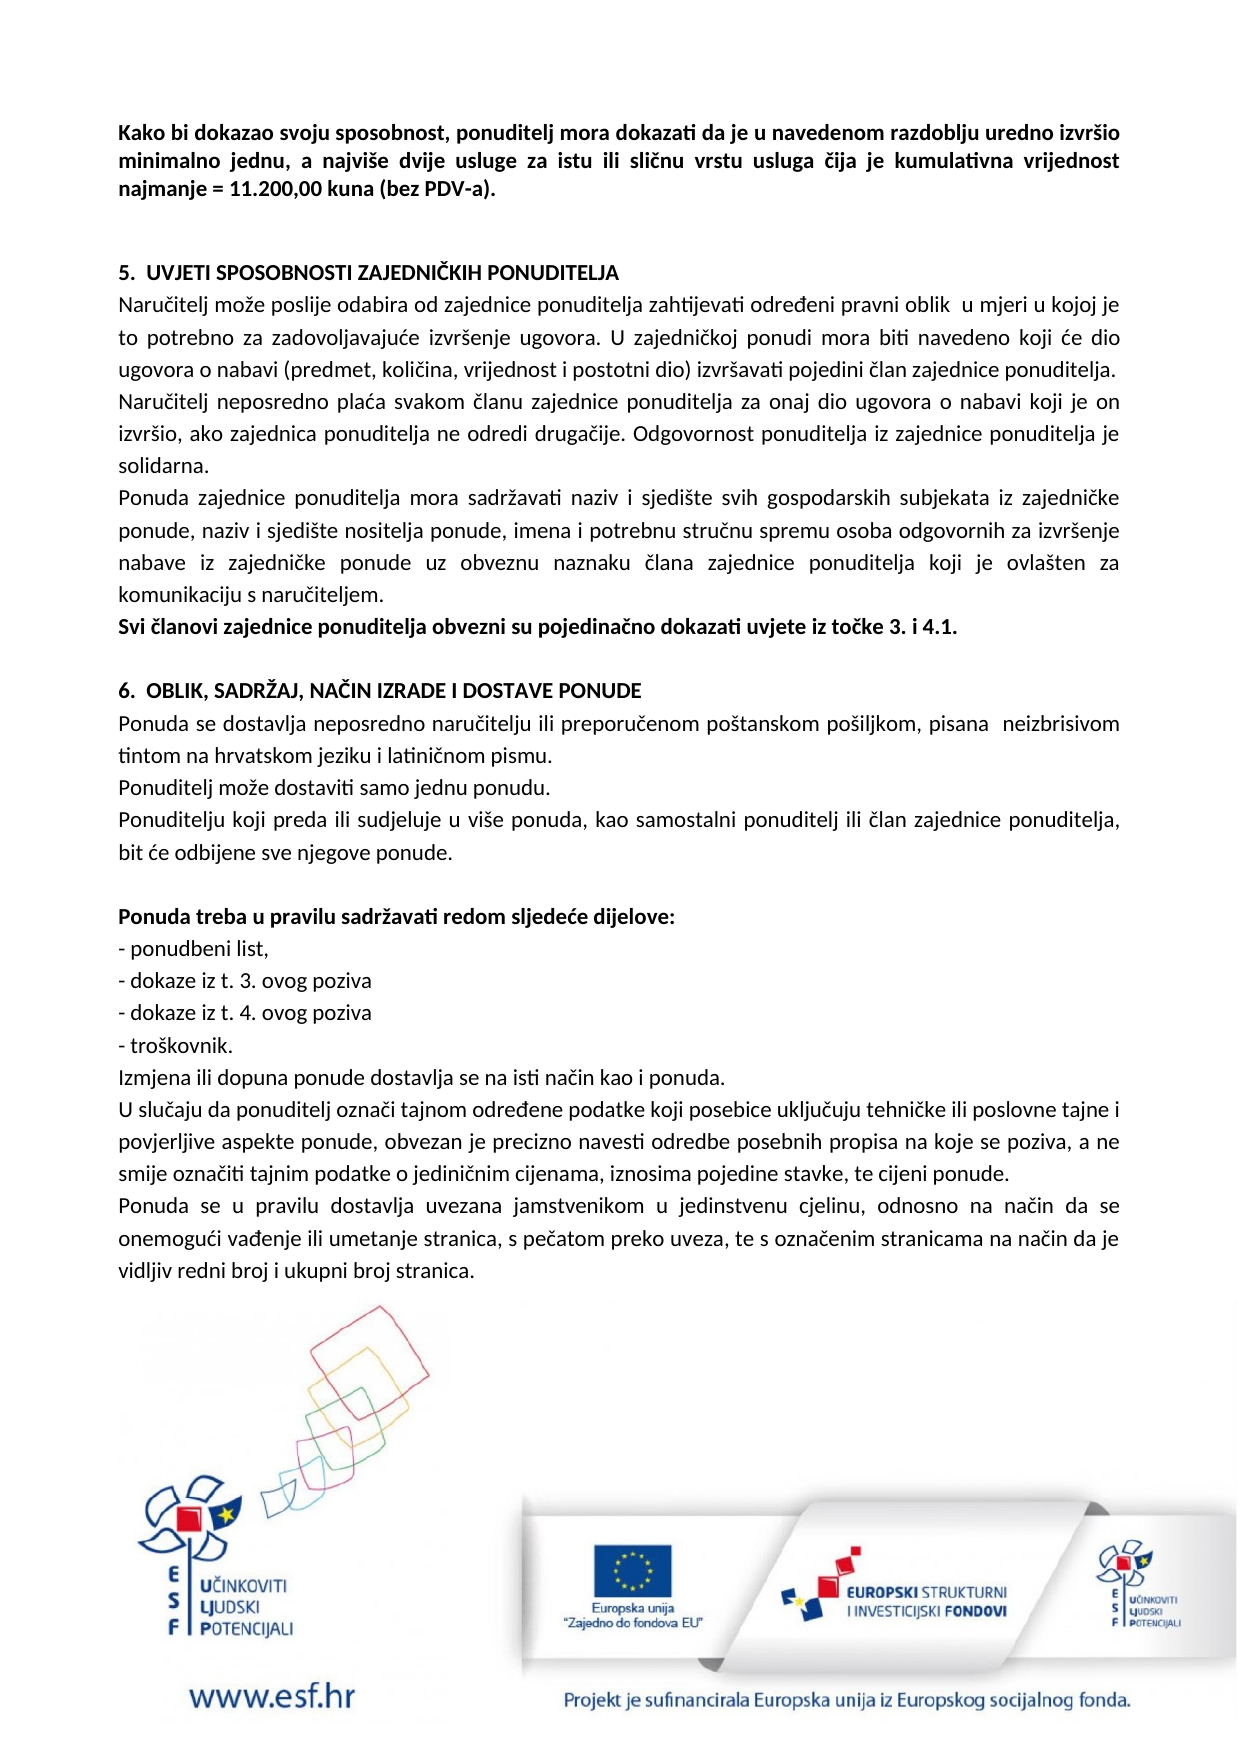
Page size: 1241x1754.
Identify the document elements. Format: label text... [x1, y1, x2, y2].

text Ponuditelj može dostaviti samo jednu ponudu. [118, 773, 1122, 801]
text Svi članovi zajednice ponuditelja obvezni su pojedinačno dokazati uvjete iz točke 3. i 4.1. [118, 612, 1122, 640]
text Ponuditelju koji preda ili sudjeluje u više ponuda, kao samostalni ponuditelj ili član zajednice ponuditelja, bit će odbijene sve njegove ponude. [118, 805, 1122, 866]
text Naručitelj može poslije odabira od zajednice ponuditelja zahtijevati određeni pravni oblik u mjeri u kojoj je to potrebno za zadovoljavajuće izvršenje ugovora. U zajedničkoj ponudi mora biti navedeno koji će dio ugovora o nabavi (predmet, količina, vrijednost i postotni dio) izvršavati pojedini član zajednice ponuditelja. [118, 290, 1122, 383]
text - dokaze iz t. 3. ovog poziva [118, 966, 1122, 994]
text U slučaju da ponuditelj označi tajnom određene podatke koji posebice uključuju tehničke ili poslovne tajne i povjerljive aspekte ponude, obvezan je precizno navesti odredbe posebnih propisa na koje se poziva, a ne smije označiti tajnim podatke o jediničnim cijenama, iznosima pojedine stavke, te cijeni ponude. [118, 1095, 1122, 1187]
picture [118, 1299, 1237, 1725]
text 6. OBLIK, SADRŽAJ, NAČIN IZRADE I DOSTAVE PONUDE [118, 677, 1122, 705]
text Izmjena ili dopuna ponude dostavlja se na isti način kao i ponuda. [118, 1063, 1122, 1091]
text Ponuda se u pravilu dostavlja uvezana jamstvenikom u jedinstvenu cjelinu, odnosno na način da se onemogući vađenje ili umetanje stranica, s pečatom preko uveza, te s označenim stranicama na način da je vidljiv redni broj i ukupni broj stranica. [118, 1192, 1122, 1284]
text Naručitelj neposredno plaća svakom članu zajednice ponuditelja za onaj dio ugovora o nabavi koji je on izvršio, ako zajednica ponuditelja ne odredi drugačije. Odgovornost ponuditelja iz zajednice ponuditelja je solidarna. [118, 387, 1122, 479]
text Ponuda se dostavlja neposredno naručitelju ili preporučenom poštanskom pošiljkom, pisana neizbrisivom tintom na hrvatskom jeziku i latiničnom pismu. [118, 709, 1122, 769]
text Ponuda zajednice ponuditelja mora sadržavati naziv i sjedište svih gospodarskih subjekata iz zajedničke ponude, naziv i sjedište nositelja ponude, imena i potrebnu stručnu spremu osoba odgovornih za izvršenje nabave iz zajedničke ponude uz obveznu naznaku člana zajednice ponuditelja koji je ovlašten za komunikaciju s naručiteljem. [118, 483, 1122, 608]
text Kako bi dokazao svoju sposobnost, ponuditelj mora dokazati da je u navedenom razdoblju uredno izvršio minimalno jednu, a najviše dvije usluge za istu ili sličnu vrstu usluga čija je kumulativna vrijednost najmanje = 11.200,00 kuna (bez PDV-a). [118, 118, 1122, 202]
text Ponuda treba u pravilu sadržavati redom sljedeće dijelove: [118, 902, 1122, 930]
text - troškovnik. [118, 1031, 1122, 1059]
text - ponudbeni list, [118, 934, 1122, 962]
text 5. UVJETI SPOSOBNOSTI ZAJEDNIČKIH PONUDITELJA [118, 258, 1122, 286]
text - dokaze iz t. 4. ovog poziva [118, 998, 1122, 1027]
